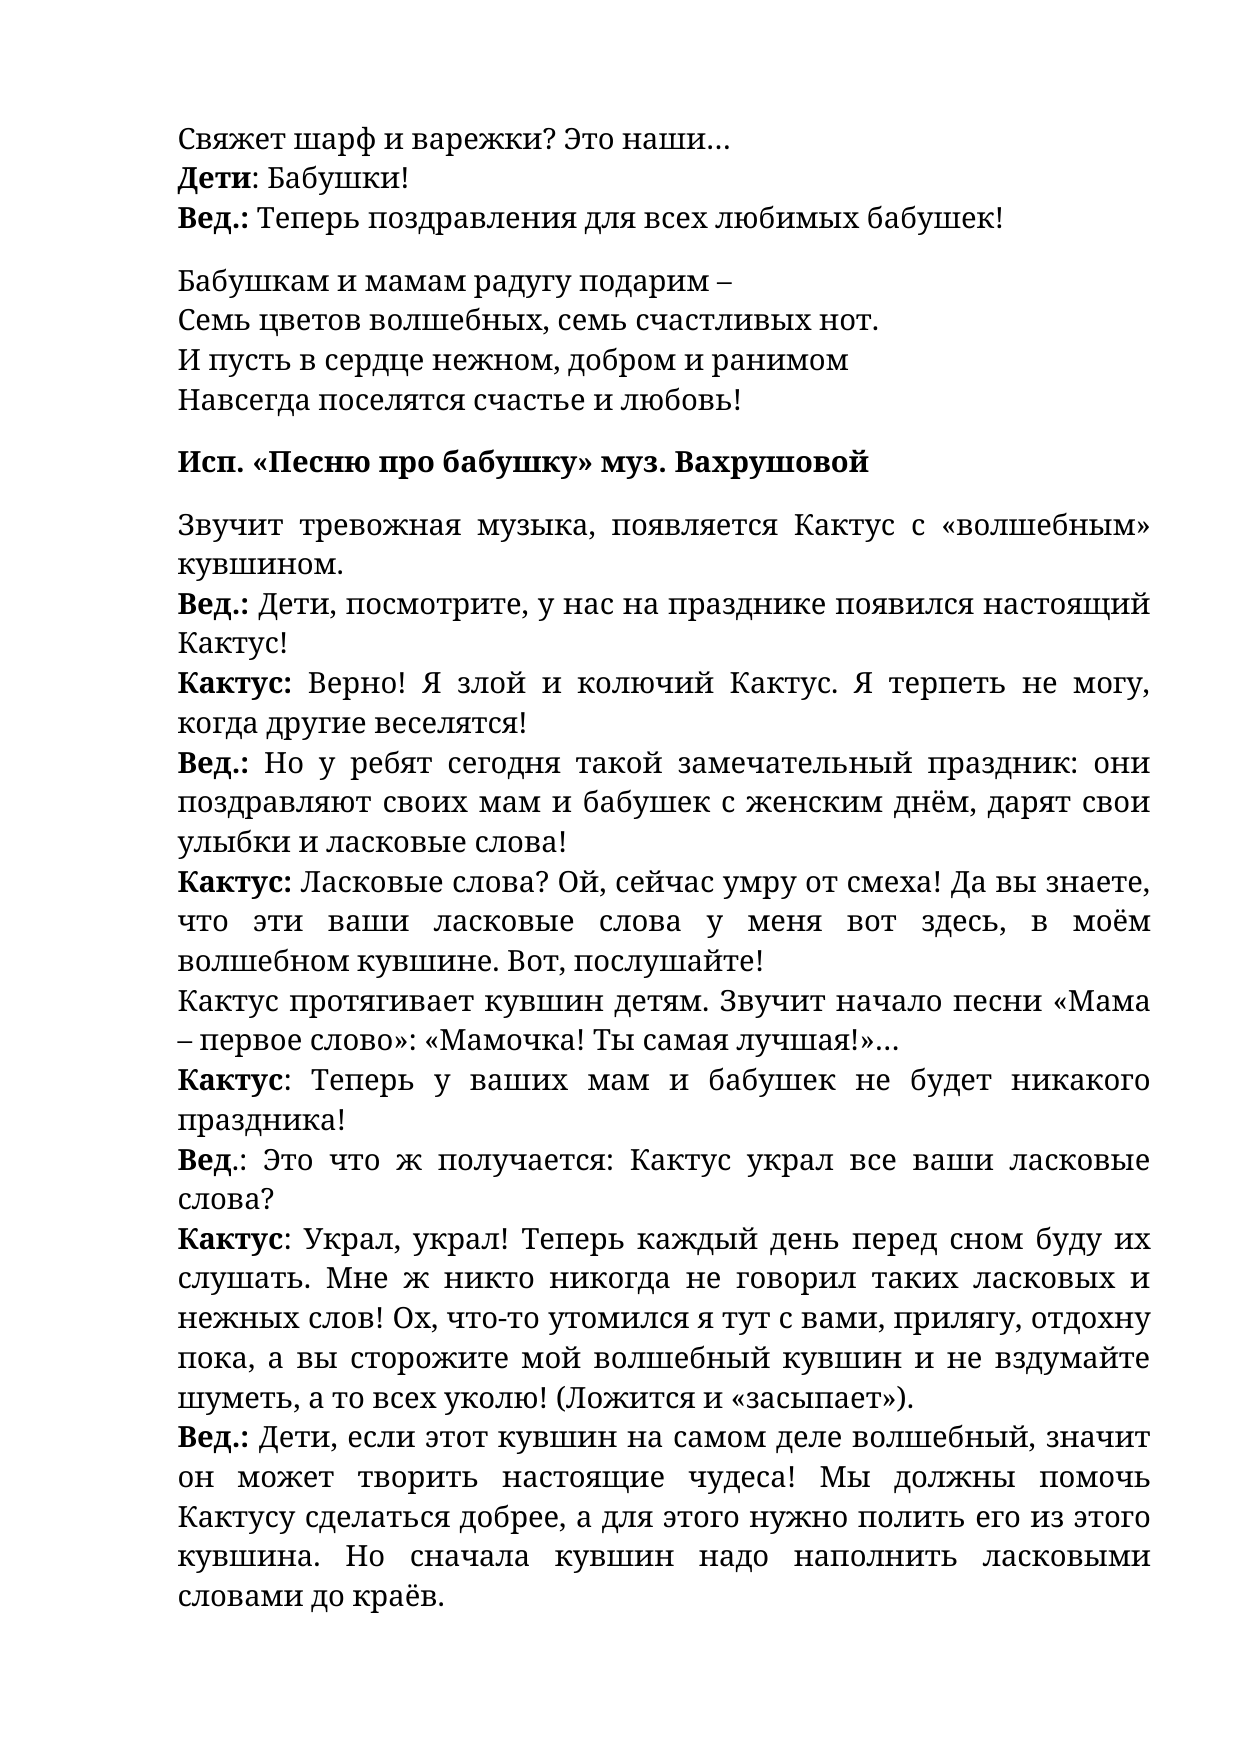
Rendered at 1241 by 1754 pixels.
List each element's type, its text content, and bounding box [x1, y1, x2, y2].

text Вед.: Это что ж получается: Кактус украл все ваши ласковые слова? [177, 1139, 1152, 1218]
text Бабушкам и мамам радугу подарим – [177, 260, 1152, 299]
text И пусть в сердце нежном, добром и ранимом [177, 339, 1152, 379]
text Кактус: Украл, украл! Теперь каждый день перед сном буду их слушать. Мне ж никто никогда не говорил таких ласковых и нежных слов! Ох, что-то утомился я тут с вами, прилягу, отдохну пока, а вы сторожите мой волшебный кувшин и не вздумайте шуметь, а то всех уколю! (Ложится и «засыпает»). [177, 1218, 1152, 1417]
text Исп. «Песню про бабушку» муз. Вахрушовой [177, 441, 1152, 481]
text Свяжет шарф и варежки? Это наши… [177, 118, 1152, 158]
text Кактус: Ласковые слова? Ой, сейчас умру от смеха! Да вы знаете, что эти ваши ласковые слова у меня вот здесь, в моём волшебном кувшине. Вот, послушайте! [177, 861, 1152, 980]
text Вед.: Дети, если этот кувшин на самом деле волшебный, значит он может творить настоящие чудеса! Мы должны помочь Кактусу сделаться добрее, а для этого нужно полить его из этого кувшина. Но сначала кувшин надо наполнить ласковыми словами до краёв. [177, 1417, 1152, 1615]
text Звучит тревожная музыка, появляется Кактус с «волшебным» кувшином. [177, 504, 1152, 583]
text Вед.: Но у ребят сегодня такой замечательный праздник: они поздравляют своих мам и бабушек с женским днём, дарят свои улыбки и ласковые слова! [177, 742, 1152, 861]
text Кактус: Теперь у ваших мам и бабушек не будет никакого праздника! [177, 1059, 1152, 1139]
text Кактус: Верно! Я злой и колючий Кактус. Я терпеть не могу, когда другие веселятся! [177, 662, 1152, 742]
text Навсегда поселятся счастье и любовь! [177, 379, 1152, 419]
text Семь цветов волшебных, семь счастливых нот. [177, 299, 1152, 339]
text Вед.: Дети, посмотрите, у нас на празднике появился настоящий Кактус! [177, 583, 1152, 662]
text Дети: Бабушки! [177, 158, 1152, 197]
text Вед.: Теперь поздравления для всех любимых бабушек! [177, 197, 1152, 237]
text Кактус протягивает кувшин детям. Звучит начало песни «Мама – первое слово»: «Мамочка! Ты самая лучшая!»… [177, 980, 1152, 1059]
